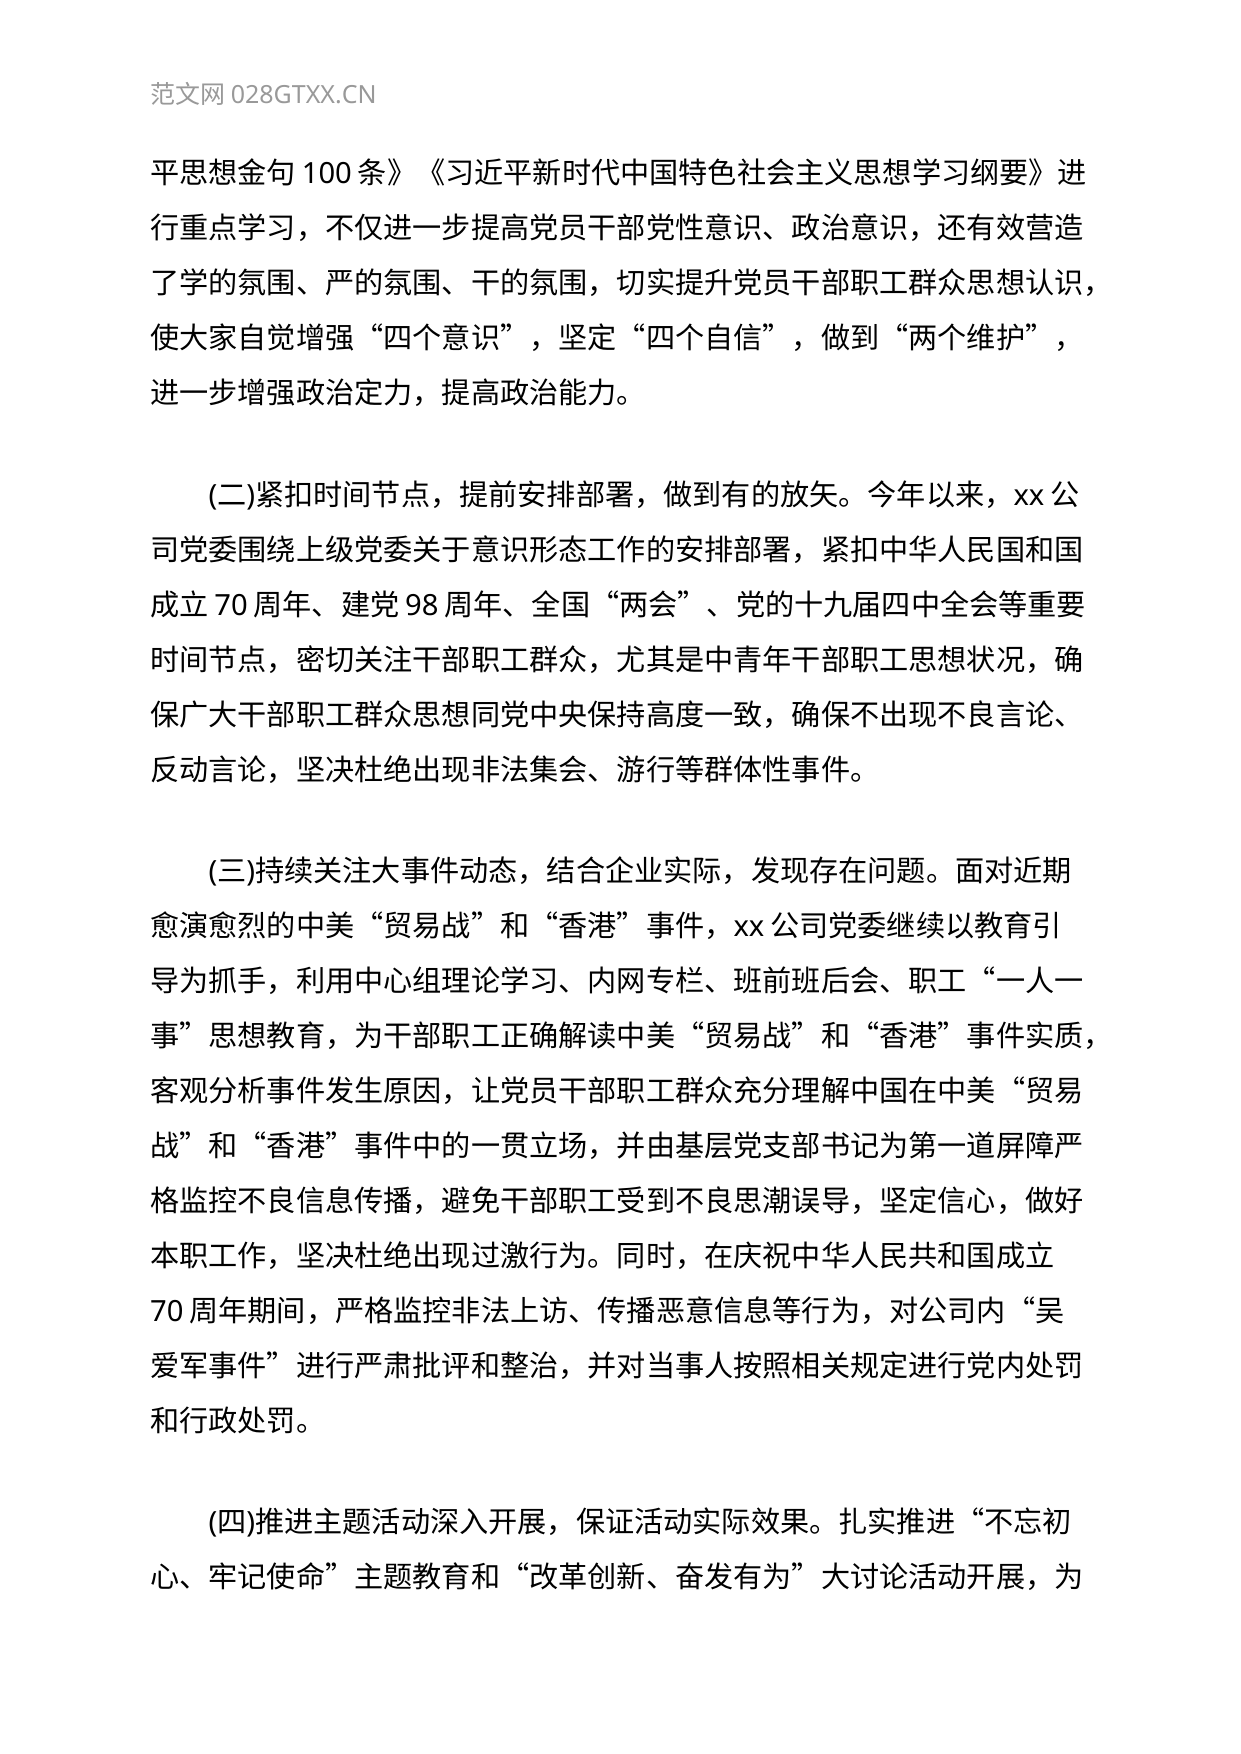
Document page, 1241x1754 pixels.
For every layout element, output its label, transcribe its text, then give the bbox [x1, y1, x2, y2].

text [150, 150, 1090, 412]
text (三)持续关注大事件动态，结合企业实际，发现存在问题。面对近期愈演愈烈的中美“贸易战”和“香港”事件，xx公司党委继续以教育引导为抓手，利用中心组理论学习、内网专栏、班前班后会、职工“一人一事”思想教育，为干部职工正确解读中美“贸易战”和“香港”事件实质，客观分析事件发生原因，让党员干部职工群众充分理解中国在中美“贸易战”和“香港”事件中的一贯立场，并由基层党支部书记为第一道屏障严格监控不良信息传播，避免干部职工受到不良思潮误导，坚定信心，做好本职工作，坚决杜绝出现过激行为。同时，在庆祝中华人民共和国成立70周年期间，严格监控非法上访、传播恶意信息等行为，对公司内“吴爱军事件”进行严肃批评和整治，并对当事人按照相关规定进行党内处罚和行政处罚。 [150, 848, 1090, 1439]
text (二)紧扣时间节点，提前安排部署，做到有的放矢。今年以来，xx公司党委围绕上级党委关于意识形态工作的安排部署，紧扣中华人民国和国成立70周年、建党98周年、全国“两会”、党的十九届四中全会等重要时间节点，密切关注干部职工群众，尤其是中青年干部职工思想状况，确保广大干部职工群众思想同党中央保持高度一致，确保不出现不良言论、反动言论，坚决杜绝出现非法集会、游行等群体性事件。 [150, 471, 1090, 788]
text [150, 1499, 1090, 1596]
